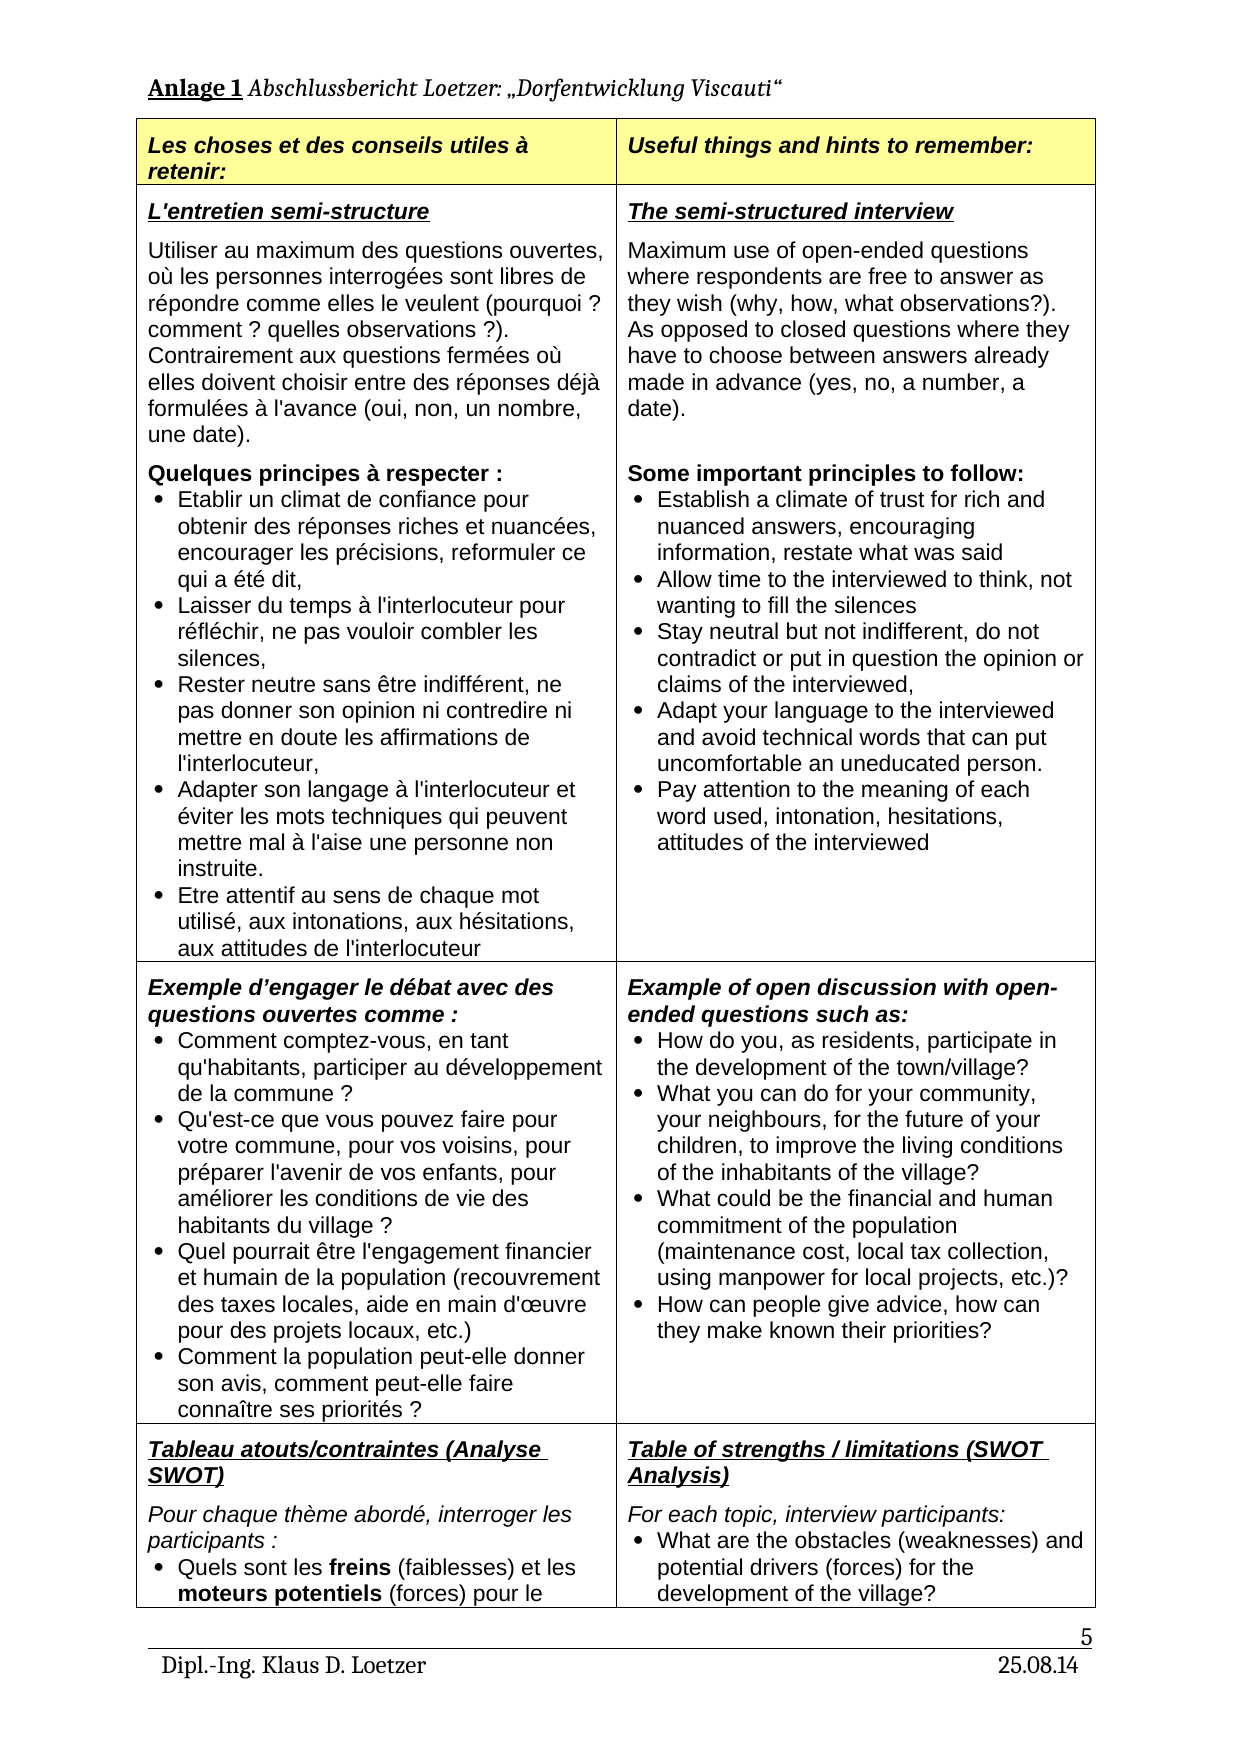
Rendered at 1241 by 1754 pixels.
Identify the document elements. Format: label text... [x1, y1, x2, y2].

table_cell Utiliser au maximum des questions ouvertes, où les personnes interrogées sont libres de répondre comme elles le veulent (pourquoi ? comment ? quelles observations ?). Contrairement aux questions fermées où elles doivent choisir entre des réponses déjà formulées à l'avance (oui, non, un nombre, une date). [137, 224, 616, 448]
table_cell Exemple d’engager le débat avec des questions ouvertes comme : Comment comptez-vous, en tant qu'habitants, participer au développement de la commune ? Qu'est-ce que vous pouvez faire pour votre commune, pour vos voisins, pour préparer l'avenir de vos enfants, pour améliorer les conditions de vie des habitants du village ? Quel pourrait être l'engagement financier et humain de la population (recouvrement des taxes locales, aide en main d'œuvre pour des projets locaux, etc.) Comment la population peut-elle donner son avis, comment peut-elle faire connaître ses priorités ? [137, 962, 616, 1422]
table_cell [617, 1424, 1095, 1607]
table_cell Some important principles to follow: Establish a climate of trust for rich and nuanced answers, encouraging information, restate what was said Allow time to the interviewed to think, not wanting to fill the silences Stay neutral but not indifferent, do not contradict or put in question the opinion or claims of the interviewed, Adapt your language to the interviewed and avoid technical words that can put uncomfortable an uneducated person. Pay attention to the meaning of each word used, intonation, hesitations, attitudes of the interviewed [617, 448, 1095, 961]
table_cell The semi-structured interview [617, 185, 1095, 224]
table_cell Maximum use of open-ended questions where respondents are free to answer as they wish (why, how, what observations?). As opposed to closed questions where they have to choose between answers already made ​​in advance (yes, no, a number, a date). [617, 224, 1095, 448]
table_cell Example of open discussion with open-ended questions such as: How do you, as residents, participate in the development of the town/village? What you can do for your community, your neighbours, for the future of your children, to improve the living conditions of the inhabitants of the village? What could be the financial and human commitment of the population (maintenance cost, local tax collection, using manpower for local projects, etc.)? How can people give advice, how can they make known their priorities? [617, 962, 1095, 1422]
table_cell Quelques principes à respecter : Etablir un climat de confiance pour obtenir des réponses riches et nuancées, encourager les précisions, reformuler ce qui a été dit, Laisser du temps à l'interlocuteur pour réfléchir, ne pas vouloir combler les silences, Rester neutre sans être indifférent, ne pas donner son opinion ni contredire ni mettre en doute les affirmations de l'interlocuteur, Adapter son langage à l'interlocuteur et éviter les mots techniques qui peuvent mettre mal à l'aise une personne non instruite. Etre attentif au sens de chaque mot utilisé, aux intonations, aux hésitations, aux attitudes de l'interlocuteur [137, 448, 616, 961]
table_header Useful things and hints to remember: [617, 119, 1095, 184]
table_header Les choses et des conseils utiles à retenir: [137, 119, 616, 184]
table_cell L'entretien semi-structure [137, 185, 616, 224]
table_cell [137, 1424, 616, 1607]
